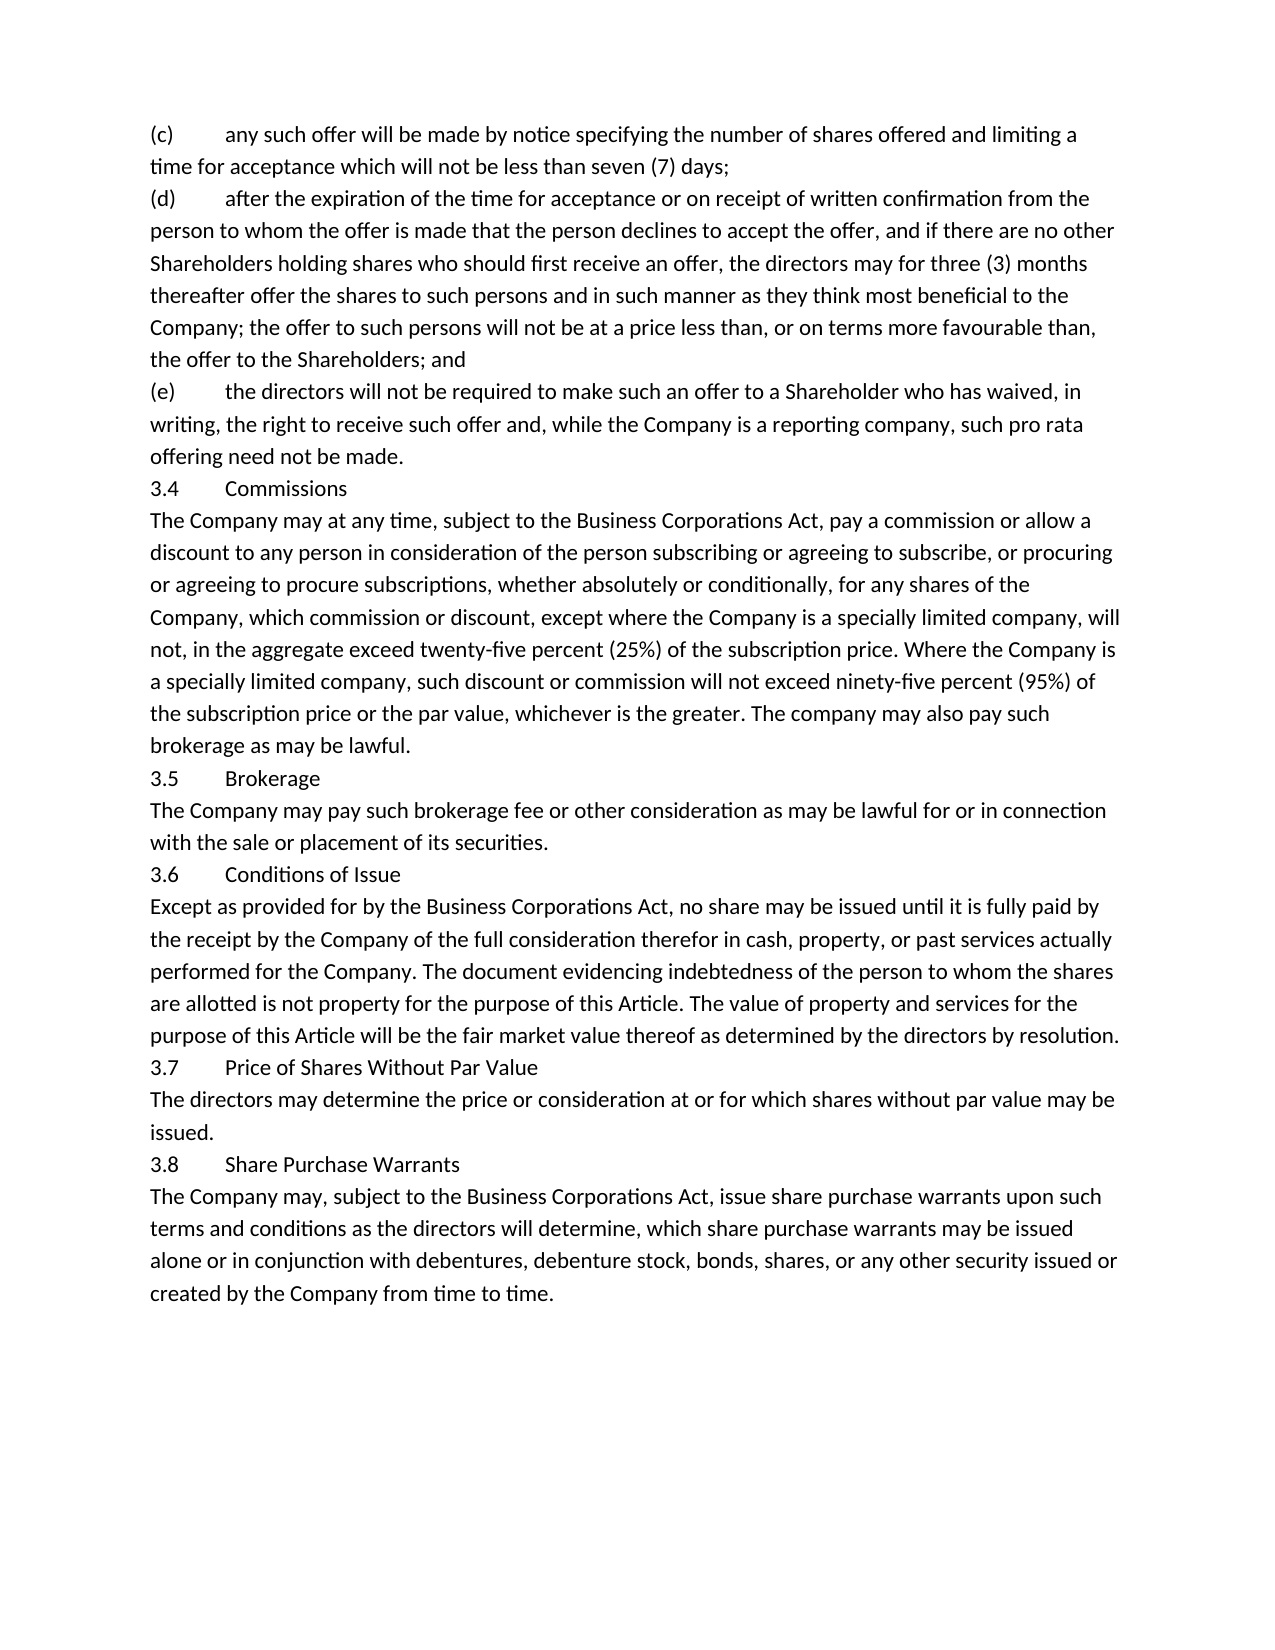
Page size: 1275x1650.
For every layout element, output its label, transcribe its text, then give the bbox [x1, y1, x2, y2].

text (c) any such offer will be made by notice specifying the number of shares offered and limiting a time for acceptance which will not be less than seven (7) days; [150, 120, 1125, 180]
text 3.6 Conditions of Issue [150, 860, 1125, 888]
text The Company may pay such brokerage fee or other consideration as may be lawful for or in connection with the sale or placement of its securities. [150, 796, 1125, 856]
text 3.7 Price of Shares Without Par Value [150, 1053, 1125, 1081]
text 3.4 Commissions [150, 474, 1125, 502]
text 3.5 Brokerage [150, 764, 1125, 792]
text Except as provided for by the Business Corporations Act, no share may be issued until it is fully paid by the receipt by the Company of the full consideration therefor in cash, property, or past services actually performed for the Company. The document evidencing indebtedness of the person to whom the shares are allotted is not property for the purpose of this Article. The value of property and services for the purpose of this Article will be the fair market value thereof as determined by the directors by resolution. [150, 892, 1125, 1049]
text (d) after the expiration of the time for acceptance or on receipt of written confirmation from the person to whom the offer is made that the person declines to accept the offer, and if there are no other Shareholders holding shares who should first receive an offer, the directors may for three (3) months thereafter offer the shares to such persons and in such manner as they think most beneficial to the Company; the offer to such persons will not be at a price less than, or on terms more favourable than, the offer to the Shareholders; and [150, 184, 1125, 373]
text The Company may at any time, subject to the Business Corporations Act, pay a commission or allow a discount to any person in consideration of the person subscribing or agreeing to subscribe, or procuring or agreeing to procure subscriptions, whether absolutely or conditionally, for any shares of the Company, which commission or discount, except where the Company is a specially limited company, will not, in the aggregate exceed twenty-five percent (25%) of the subscription price. Where the Company is a specially limited company, such discount or commission will not exceed ninety-five percent (95%) of the subscription price or the par value, whichever is the greater. The company may also pay such brokerage as may be lawful. [150, 506, 1125, 759]
text The Company may, subject to the Business Corporations Act, issue share purchase warrants upon such terms and conditions as the directors will determine, which share purchase warrants may be issued alone or in conjunction with debentures, debenture stock, bonds, shares, or any other security issued or created by the Company from time to time. [150, 1182, 1125, 1307]
text (e) the directors will not be required to make such an offer to a Shareholder who has waived, in writing, the right to receive such offer and, while the Company is a reporting company, such pro rata offering need not be made. [150, 377, 1125, 470]
text The directors may determine the price or consideration at or for which shares without par value may be issued. [150, 1086, 1125, 1146]
text 3.8 Share Purchase Warrants [150, 1150, 1125, 1178]
